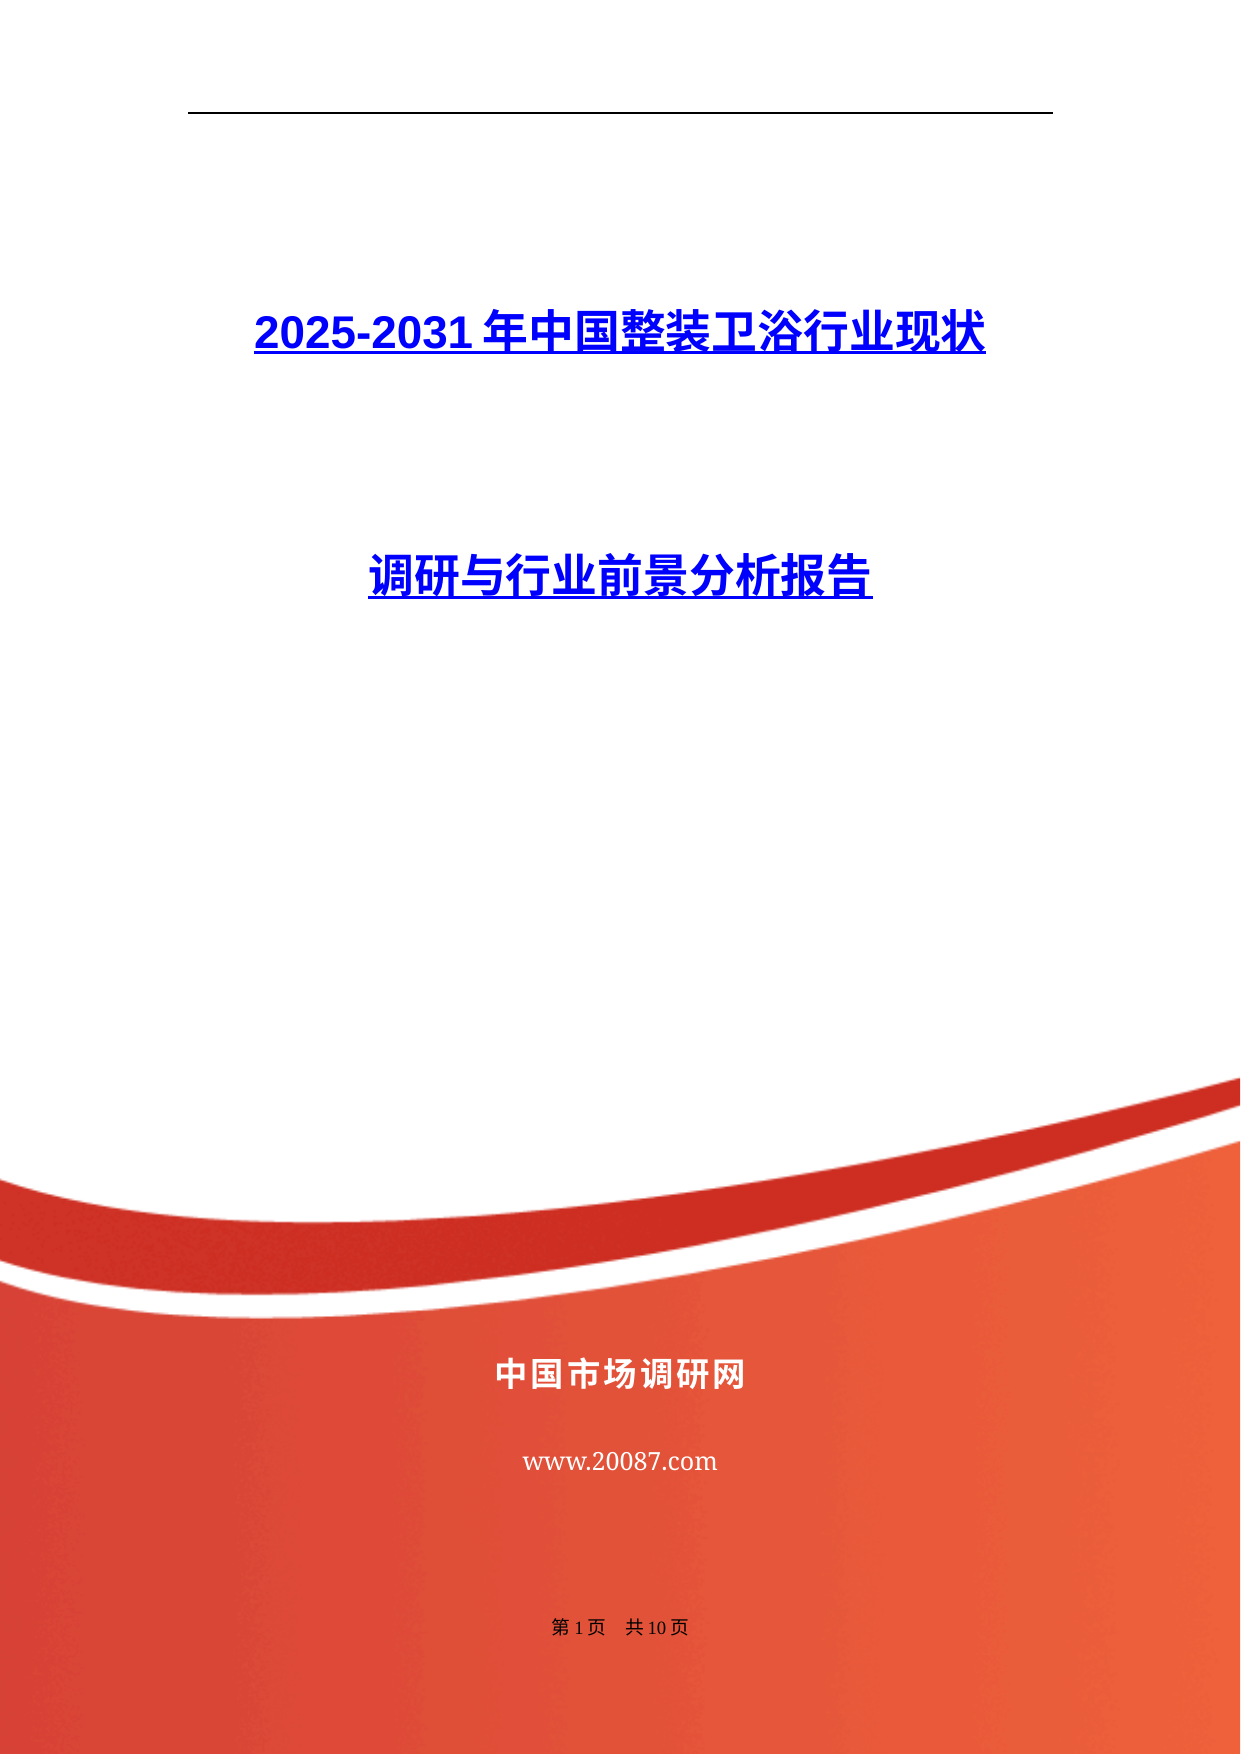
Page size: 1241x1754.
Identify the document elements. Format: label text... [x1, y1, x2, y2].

picture [0, 1006, 1241, 1754]
text www.20087.com [187, 1428, 1053, 1493]
subtitle 中国市场调研网 [187, 1339, 1053, 1404]
table_header 2025-2031年中国整装卫浴行业现状调研与行业前景分析报告 [188, 207, 1053, 773]
